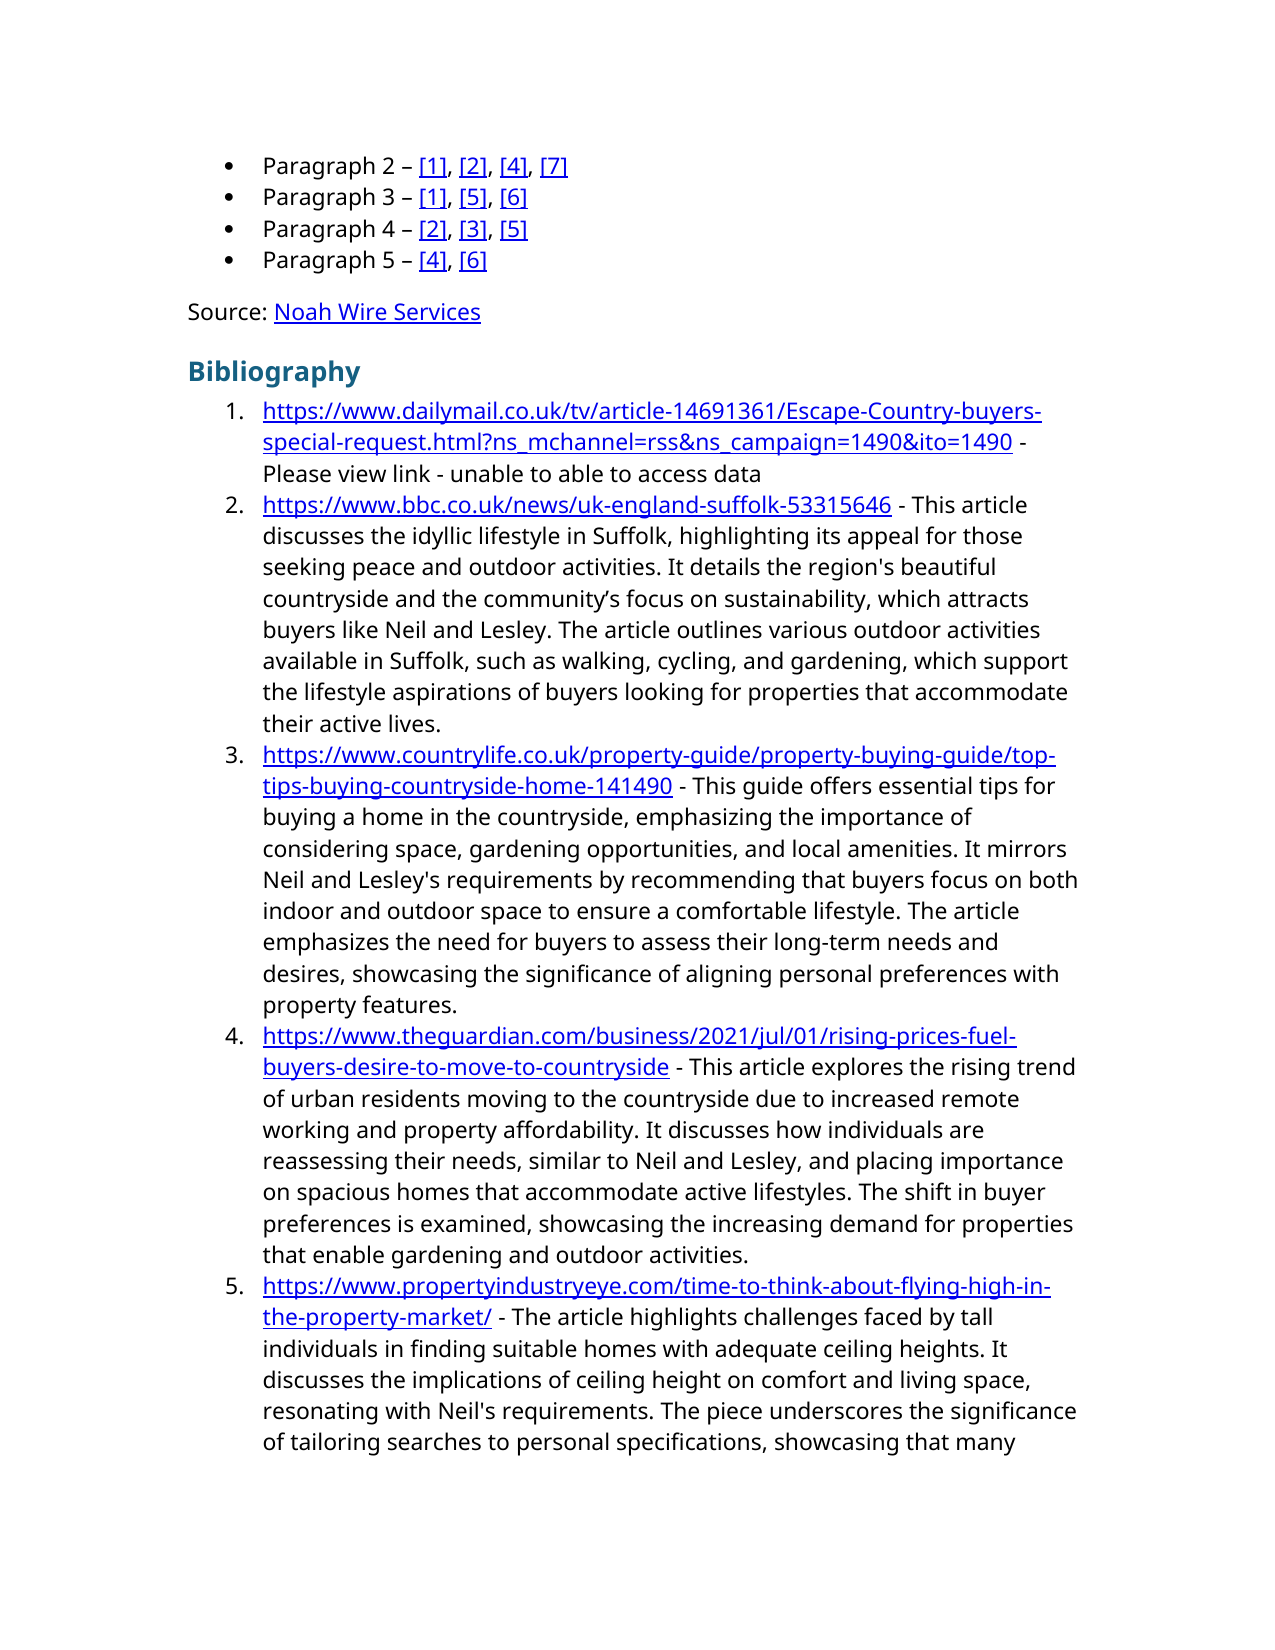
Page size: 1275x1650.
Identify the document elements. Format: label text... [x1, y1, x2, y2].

list https://www.countrylife.co.uk/property-guide/property-buying-guide/top-tips-buying-countryside-home-141490 - This guide offers essential tips for buying a home in the countryside, emphasizing the importance of considering space, gardening opportunities, and local amenities. It mirrors Neil and Lesley's requirements by recommending that buyers focus on both indoor and outdoor space to ensure a comfortable lifestyle. The article emphasizes the need for buyers to assess their long-term needs and desires, showcasing the significance of aligning personal preferences with property features. [225, 739, 1087, 1020]
list Paragraph 2 – [1], [2], [4], [7] [225, 150, 1087, 181]
list https://www.bbc.co.uk/news/uk-england-suffolk-53315646 - This article discusses the idyllic lifestyle in Suffolk, highlighting its appeal for those seeking peace and outdoor activities. It details the region's beautiful countryside and the community’s focus on sustainability, which attracts buyers like Neil and Lesley. The article outlines various outdoor activities available in Suffolk, such as walking, cycling, and gardening, which support the lifestyle aspirations of buyers looking for properties that accommodate their active lives. [225, 489, 1087, 739]
text Source: Noah Wire Services [187, 296, 1087, 327]
subtitle Bibliography [187, 353, 1087, 389]
list Paragraph 5 – [4], [6] [225, 244, 1087, 275]
list Paragraph 3 – [1], [5], [6] [225, 181, 1087, 212]
list https://www.dailymail.co.uk/tv/article-14691361/Escape-Country-buyers-special-request.html?ns_mchannel=rss&ns_campaign=1490&ito=1490 - Please view link - unable to able to access data [225, 395, 1087, 489]
list https://www.theguardian.com/business/2021/jul/01/rising-prices-fuel-buyers-desire-to-move-to-countryside - This article explores the rising trend of urban residents moving to the countryside due to increased remote working and property affordability. It discusses how individuals are reassessing their needs, similar to Neil and Lesley, and placing importance on spacious homes that accommodate active lifestyles. The shift in buyer preferences is examined, showcasing the increasing demand for properties that enable gardening and outdoor activities. [225, 1020, 1087, 1270]
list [225, 1270, 1087, 1457]
list Paragraph 4 – [2], [3], [5] [225, 212, 1087, 244]
